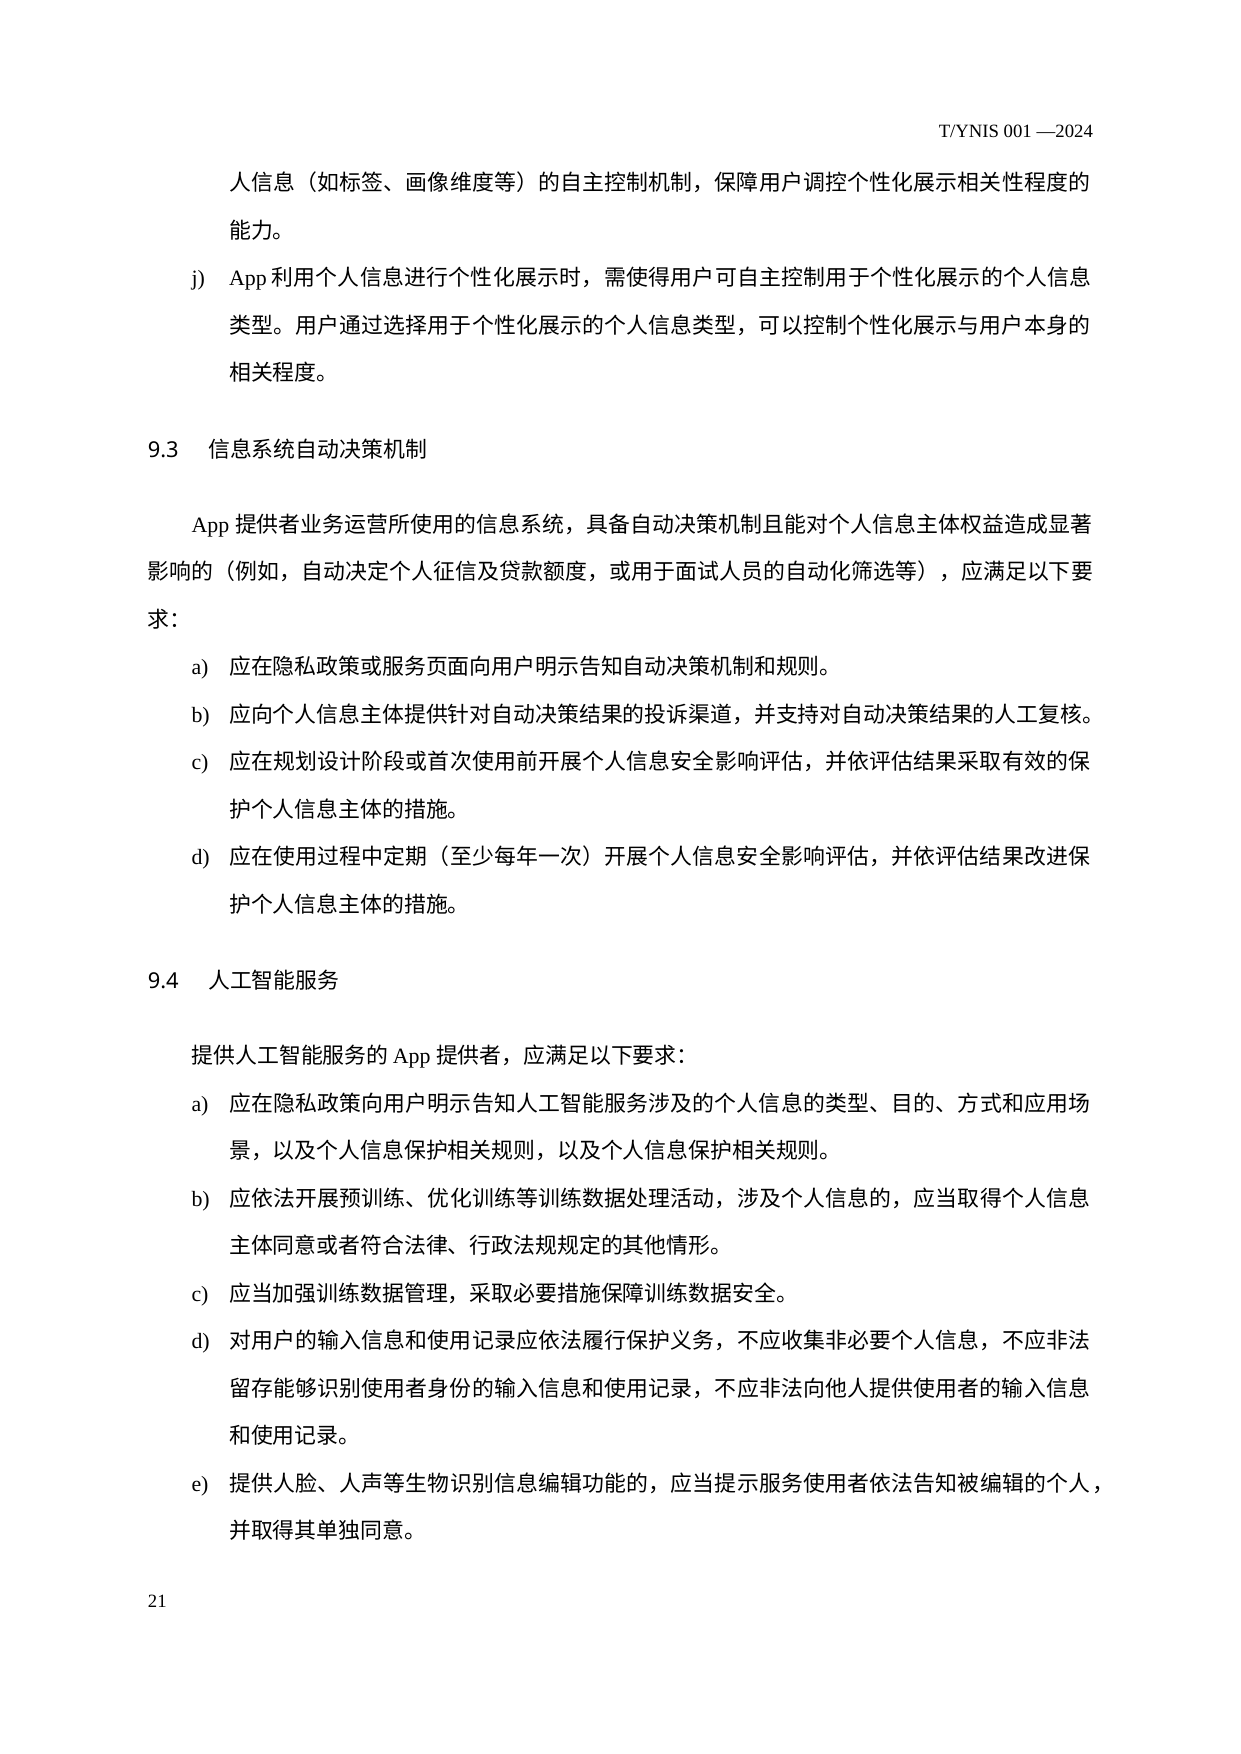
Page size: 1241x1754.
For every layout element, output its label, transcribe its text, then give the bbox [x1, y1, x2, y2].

list 应在规划设计阶段或首次使用前开展个人信息安全影响评估，并依评估结果采取有效的保护个人信息主体的措施。 [183, 744, 1101, 823]
list 应向个人信息主体提供针对自动决策结果的投诉渠道，并支持对自动决策结果的人工复核。 [183, 697, 1101, 728]
text 提供人工智能服务的App 提供者，应满足以下要求： [148, 1038, 1093, 1070]
text App 提供者业务运营所使用的信息系统，具备自动决策机制且能对个人信息主体权益造成显著影响的（例如，自动决定个人征信及贷款额度，或用于面试人员的自动化筛选等），应满足以下要求： [148, 507, 1093, 633]
list 提供人脸、人声等生物识别信息编辑功能的，应当提示服务使用者依法告知被编辑的个人，并取得其单独同意。 [183, 1466, 1101, 1547]
list 应在隐私政策或服务页面向用户明示告知自动决策机制和规则。 [183, 649, 1101, 681]
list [183, 165, 1101, 244]
list 应在使用过程中定期（至少每年一次）开展个人信息安全影响评估，并依评估结果改进保护个人信息主体的措施。 [183, 839, 1101, 921]
subtitle 人工智能服务 [148, 963, 1093, 995]
subtitle 信息系统自动决策机制 [148, 432, 1093, 464]
list 对用户的输入信息和使用记录应依法履行保护义务，不应收集非必要个人信息，不应非法留存能够识别使用者身份的输入信息和使用记录，不应非法向他人提供使用者的输入信息和使用记录。 [183, 1323, 1101, 1450]
list 应当加强训练数据管理，采取必要措施保障训练数据安全。 [183, 1276, 1101, 1307]
list 应依法开展预训练、优化训练等训练数据处理活动，涉及个人信息的，应当取得个人信息主体同意或者符合法律、行政法规规定的其他情形。 [183, 1181, 1101, 1260]
list App利用个人信息进行个性化展示时，需使得用户可自主控制用于个性化展示的个人信息类型。用户通过选择用于个性化展示的个人信息类型，可以控制个性化展示与用户本身的相关程度。 [183, 260, 1101, 389]
list 应在隐私政策向用户明示告知人工智能服务涉及的个人信息的类型、目的、方式和应用场景，以及个人信息保护相关规则，以及个人信息保护相关规则。 [183, 1086, 1101, 1165]
